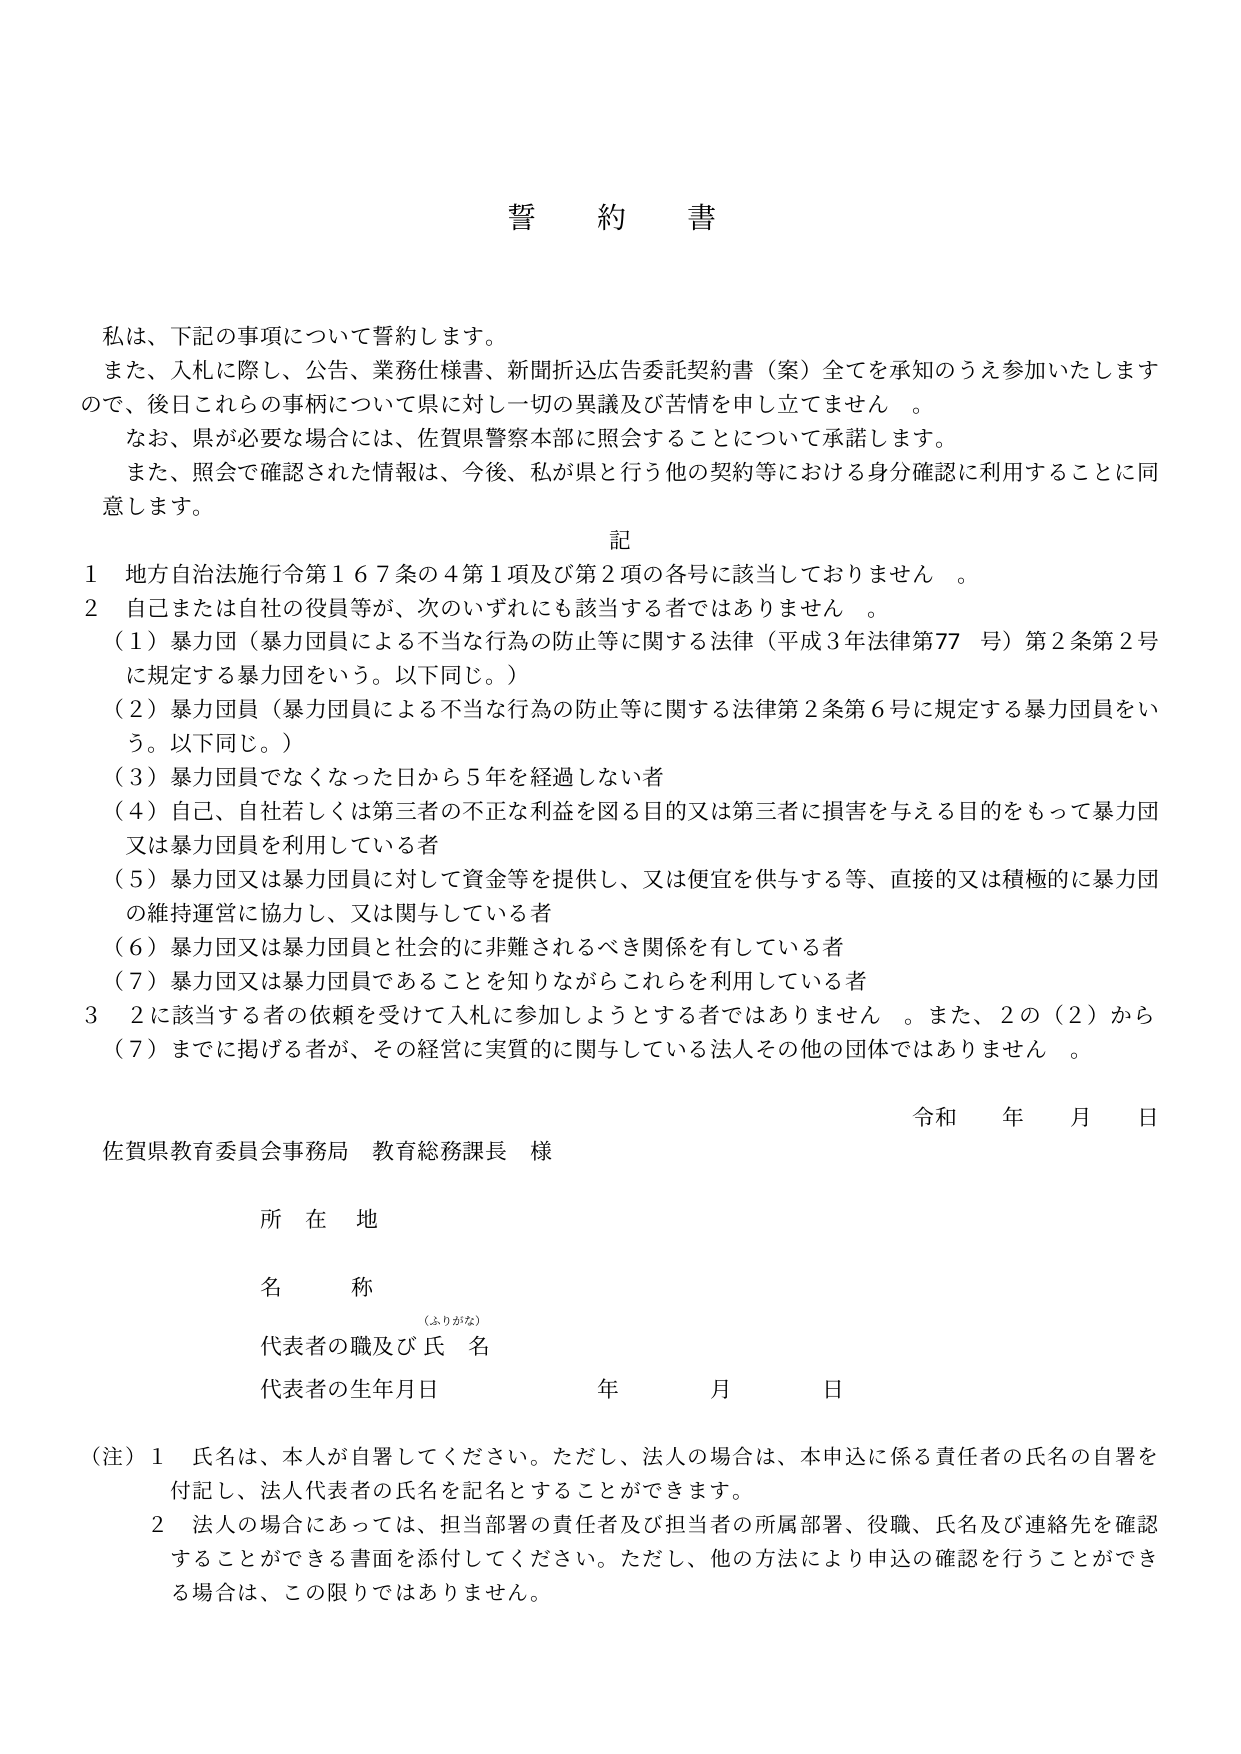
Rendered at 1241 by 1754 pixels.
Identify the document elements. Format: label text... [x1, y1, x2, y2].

text また、照会で確認された情報は、今後、私が県と行う他の契約等における身分確認に利用することに同意します。 [80, 454, 1160, 522]
text （５）暴力団又は暴力団員に対して資金等を提供し、又は便宜を供与する等、直接的又は積極的に暴力団の維持運営に協力し、又は関与している者 [103, 861, 1160, 929]
text 佐賀県教育委員会事務局 教育総務課長 様 [80, 1133, 1073, 1167]
text なお、県が必要な場合には、佐賀県警察本部に照会することについて承諾します。 [80, 420, 1160, 454]
text （３）暴力団員でなくなった日から５年を経過しない者 [80, 759, 1160, 793]
subtitle 記 [80, 522, 1160, 556]
text 令和 年 月 日 [80, 1099, 1160, 1133]
text （２）暴力団員（暴力団員による不当な行為の防止等に関する法律第２条第６号に規定する暴力団員をいう。以下同じ。） [80, 691, 1160, 759]
text ２ 法人の場合にあっては、担当部署の責任者及び担当者の所属部署、役職、氏名及び連絡先を確認することができる書面を添付してください。ただし、他の方法により申込の確認を行うことができる場合は、この限りではありません。 [136, 1506, 1160, 1608]
text （４）自己、自社若しくは第三者の不正な利益を図る目的又は第三者に損害を与える目的をもって暴力団又は暴力団員を利用している者 [80, 793, 1160, 861]
text 名称 [260, 1269, 1160, 1303]
text ３ ２に該当する者の依頼を受けて入札に参加しようとする者ではありません。また、２の（２）から（７）までに掲げる者が、その経営に実質的に関与している法人その他の団体ではありません。 [80, 997, 1160, 1065]
text （１）暴力団（暴力団員による不当な行為の防止等に関する法律（平成３年法律第77号）第２条第２号に規定する暴力団をいう。以下同じ。） [80, 623, 1160, 691]
text 誓 約 書 [80, 182, 1160, 250]
text 代表者の生年月日 年 月 日 [260, 1371, 1114, 1404]
text （注）１ 氏名は、本人が自署してください。ただし、法人の場合は、本申込に係る責任者の氏名の自署を付記し、法人代表者の氏名を記名とすることができます。 [80, 1438, 1160, 1506]
text 所在地 [260, 1201, 1160, 1235]
text （６）暴力団又は暴力団員と社会的に非難されるべき関係を有している者 [80, 929, 1160, 963]
text また、入札に際し、公告、業務仕様書、新聞折込広告委託契約書（案）全てを承知のうえ参加いたしますので、後日これらの事柄について県に対し一切の異議及び苦情を申し立てません。 [80, 352, 1160, 420]
text １ 地方自治法施行令第１６７条の４第１項及び第２項の各号に該当しておりません。 [80, 556, 1160, 589]
text ２ 自己または自社の役員等が、次のいずれにも該当する者ではありません。 [80, 589, 1160, 623]
text 代表者の職及び [260, 1303, 1160, 1371]
text （７）暴力団又は暴力団員であることを知りながらこれらを利用している者 [102, 963, 1160, 997]
text 私は、下記の事項について誓約します。 [103, 318, 1160, 352]
